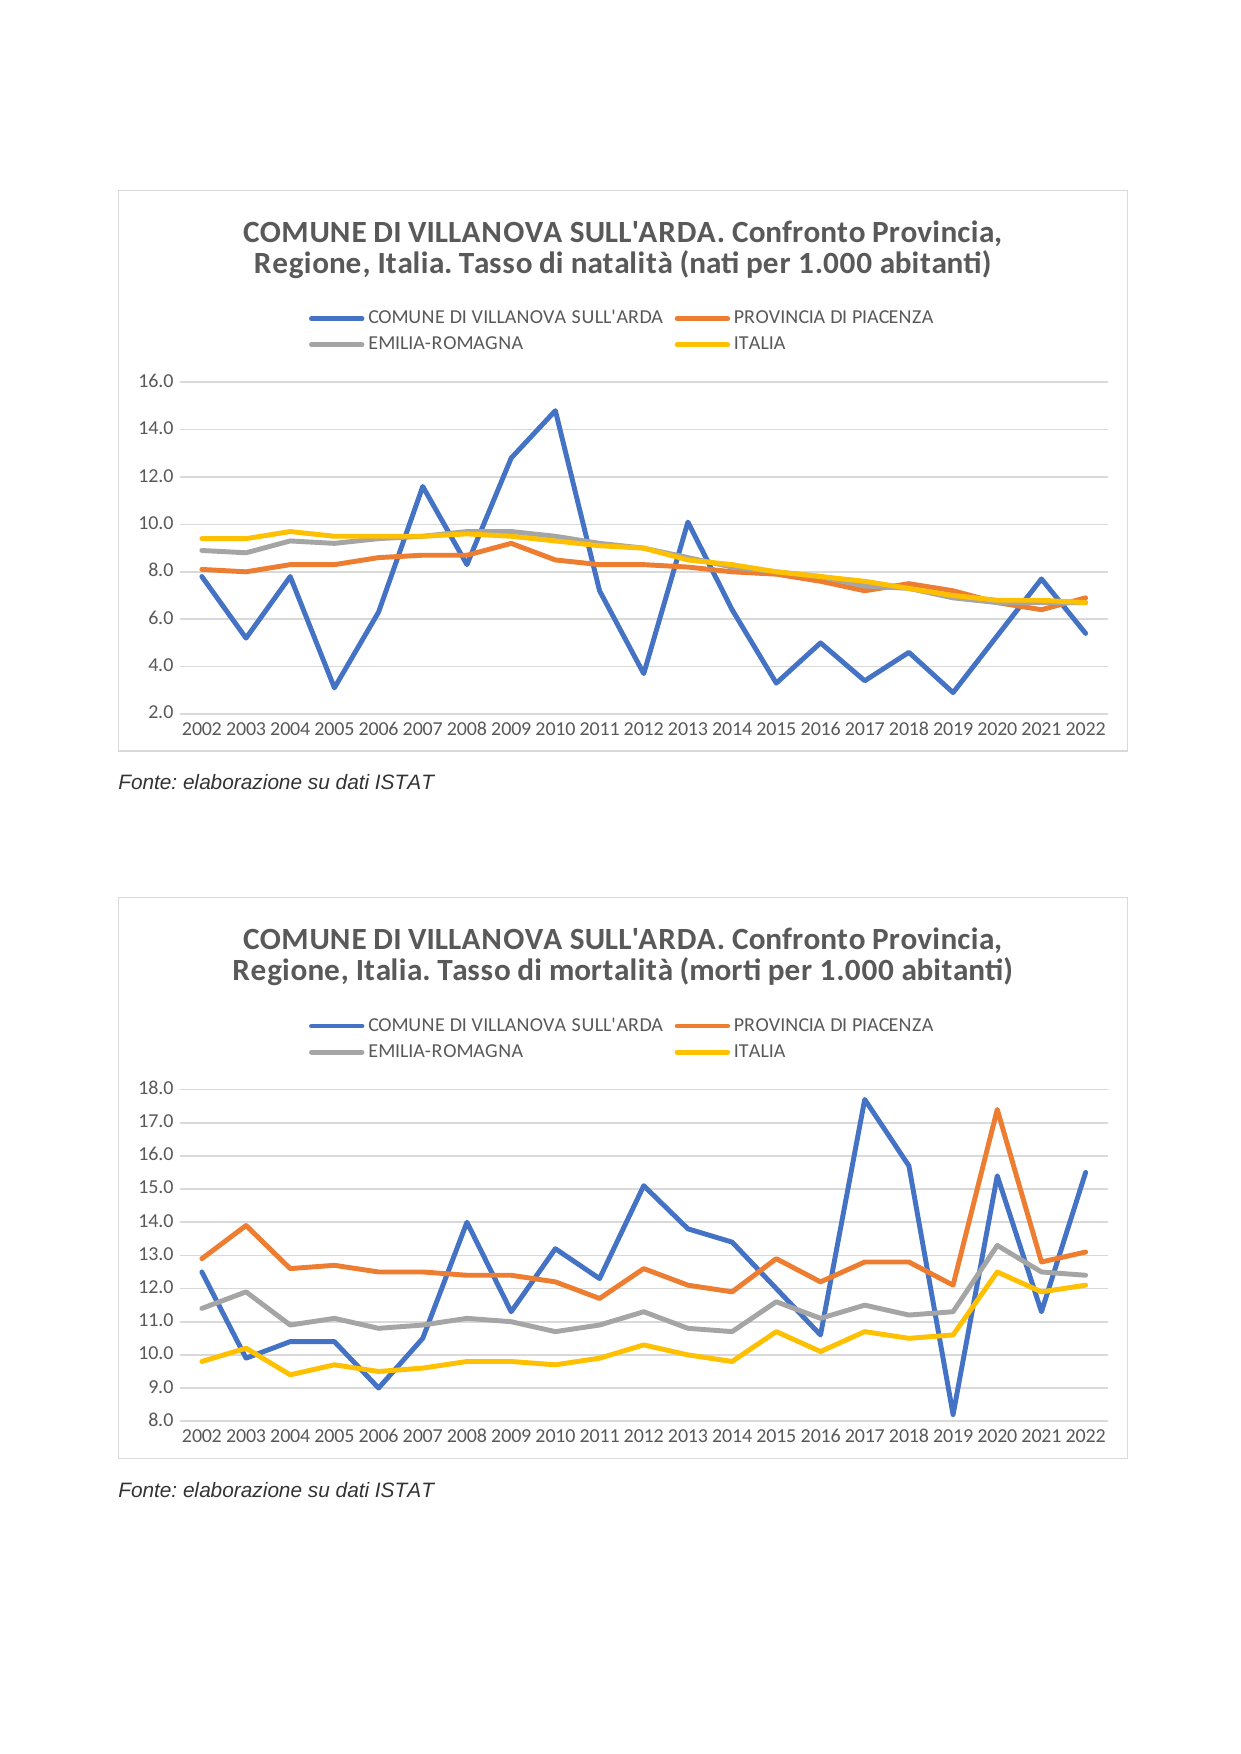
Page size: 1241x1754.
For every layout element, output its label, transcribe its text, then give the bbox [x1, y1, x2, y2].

text Fonte: elaborazione su dati ISTAT [118, 770, 1122, 794]
text Fonte: elaborazione su dati ISTAT [118, 1477, 1122, 1501]
